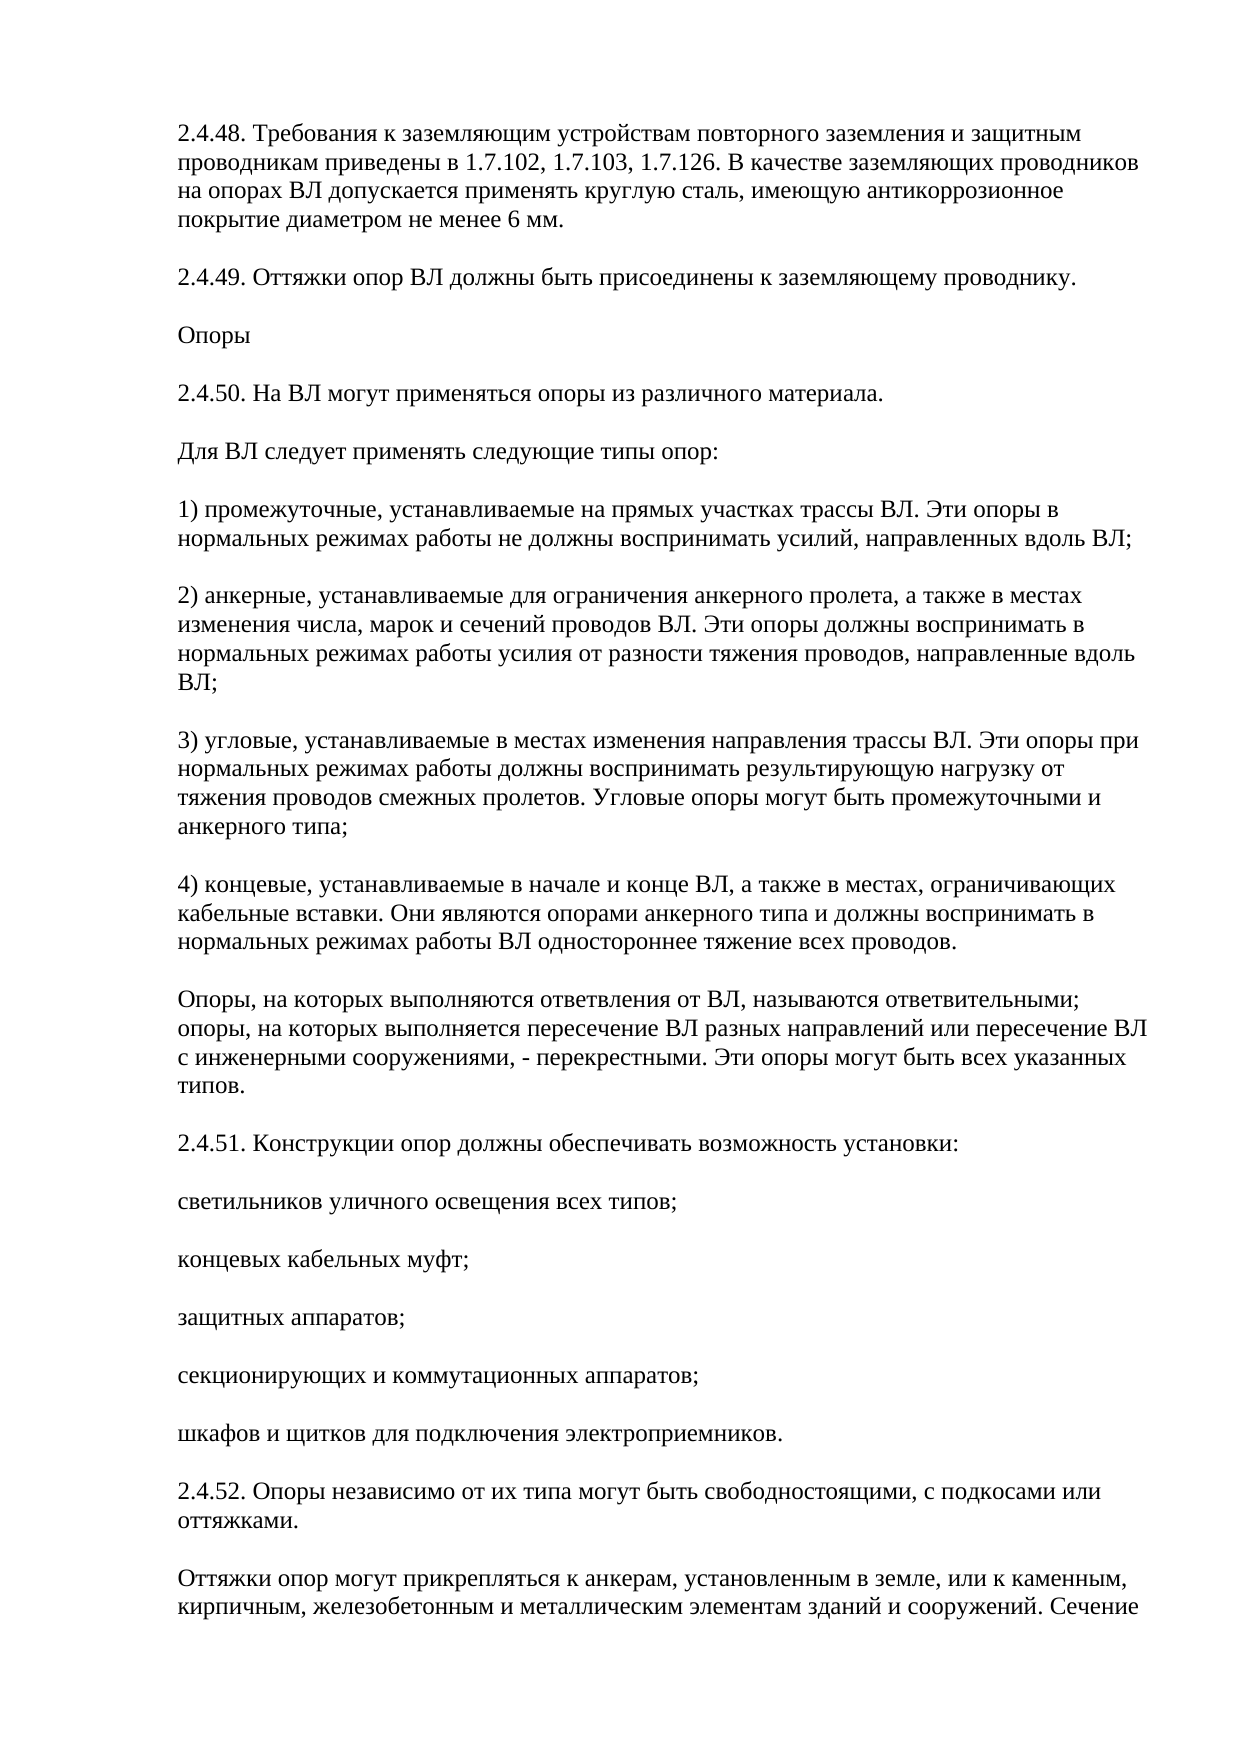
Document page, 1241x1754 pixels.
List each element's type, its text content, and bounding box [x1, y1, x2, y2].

text 1) промежуточные, устанавливаемые на прямых участках трассы ВЛ. Эти опоры в нормальных режимах работы не должны воспринимать усилий, направленных вдоль ВЛ; [177, 494, 1152, 551]
text секционирующих и коммутационных аппаратов; [177, 1360, 1152, 1389]
text 2.4.52. Опоры независимо от их типа могут быть свободностоящими, с подкосами или оттяжками. [177, 1476, 1152, 1533]
text Опоры [177, 320, 1152, 349]
text шкафов и щитков для подключения электроприемников. [177, 1418, 1152, 1447]
text Для ВЛ следует применять следующие типы опор: [177, 436, 1152, 465]
text 2.4.49. Оттяжки опор ВЛ должны быть присоединены к заземляющему проводнику. [177, 262, 1152, 291]
text светильников уличного освещения всех типов; [177, 1186, 1152, 1215]
text 2) анкерные, устанавливаемые для ограничения анкерного пролета, а также в местах изменения числа, марок и сечений проводов ВЛ. Эти опоры должны воспринимать в нормальных режимах работы усилия от разности тяжения проводов, направленные вдоль ВЛ; [177, 581, 1152, 696]
text защитных аппаратов; [177, 1302, 1152, 1331]
text 2.4.50. На ВЛ могут применяться опоры из различного материала. [177, 378, 1152, 407]
text Опоры, на которых выполняются ответвления от ВЛ, называются ответвительными; опоры, на которых выполняется пересечение ВЛ разных направлений или пересечение ВЛ с инженерными сооружениями, - перекрестными. Эти опоры могут быть всех указанных типов. [177, 984, 1152, 1099]
text 2.4.51. Конструкции опор должны обеспечивать возможность установки: [177, 1128, 1152, 1157]
text 2.4.48. Требования к заземляющим устройствам повторного заземления и защитным проводникам приведены в 1.7.102, 1.7.103, 1.7.126. В качестве заземляющих проводников на опорах ВЛ допускается применять круглую сталь, имеющую антикоррозионное покрытие диаметром не менее 6 мм. [177, 118, 1152, 233]
text 3) угловые, устанавливаемые в местах изменения направления трассы ВЛ. Эти опоры при нормальных режимах работы должны воспринимать результирующую нагрузку от тяжения проводов смежных пролетов. Угловые опоры могут быть промежуточными и анкерного типа; [177, 725, 1152, 840]
text 4) концевые, устанавливаемые в начале и конце ВЛ, а также в местах, ограничивающих кабельные вставки. Они являются опорами анкерного типа и должны воспринимать в нормальных режимах работы ВЛ одностороннее тяжение всех проводов. [177, 869, 1152, 955]
text концевых кабельных муфт; [177, 1244, 1152, 1273]
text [177, 1563, 1152, 1620]
